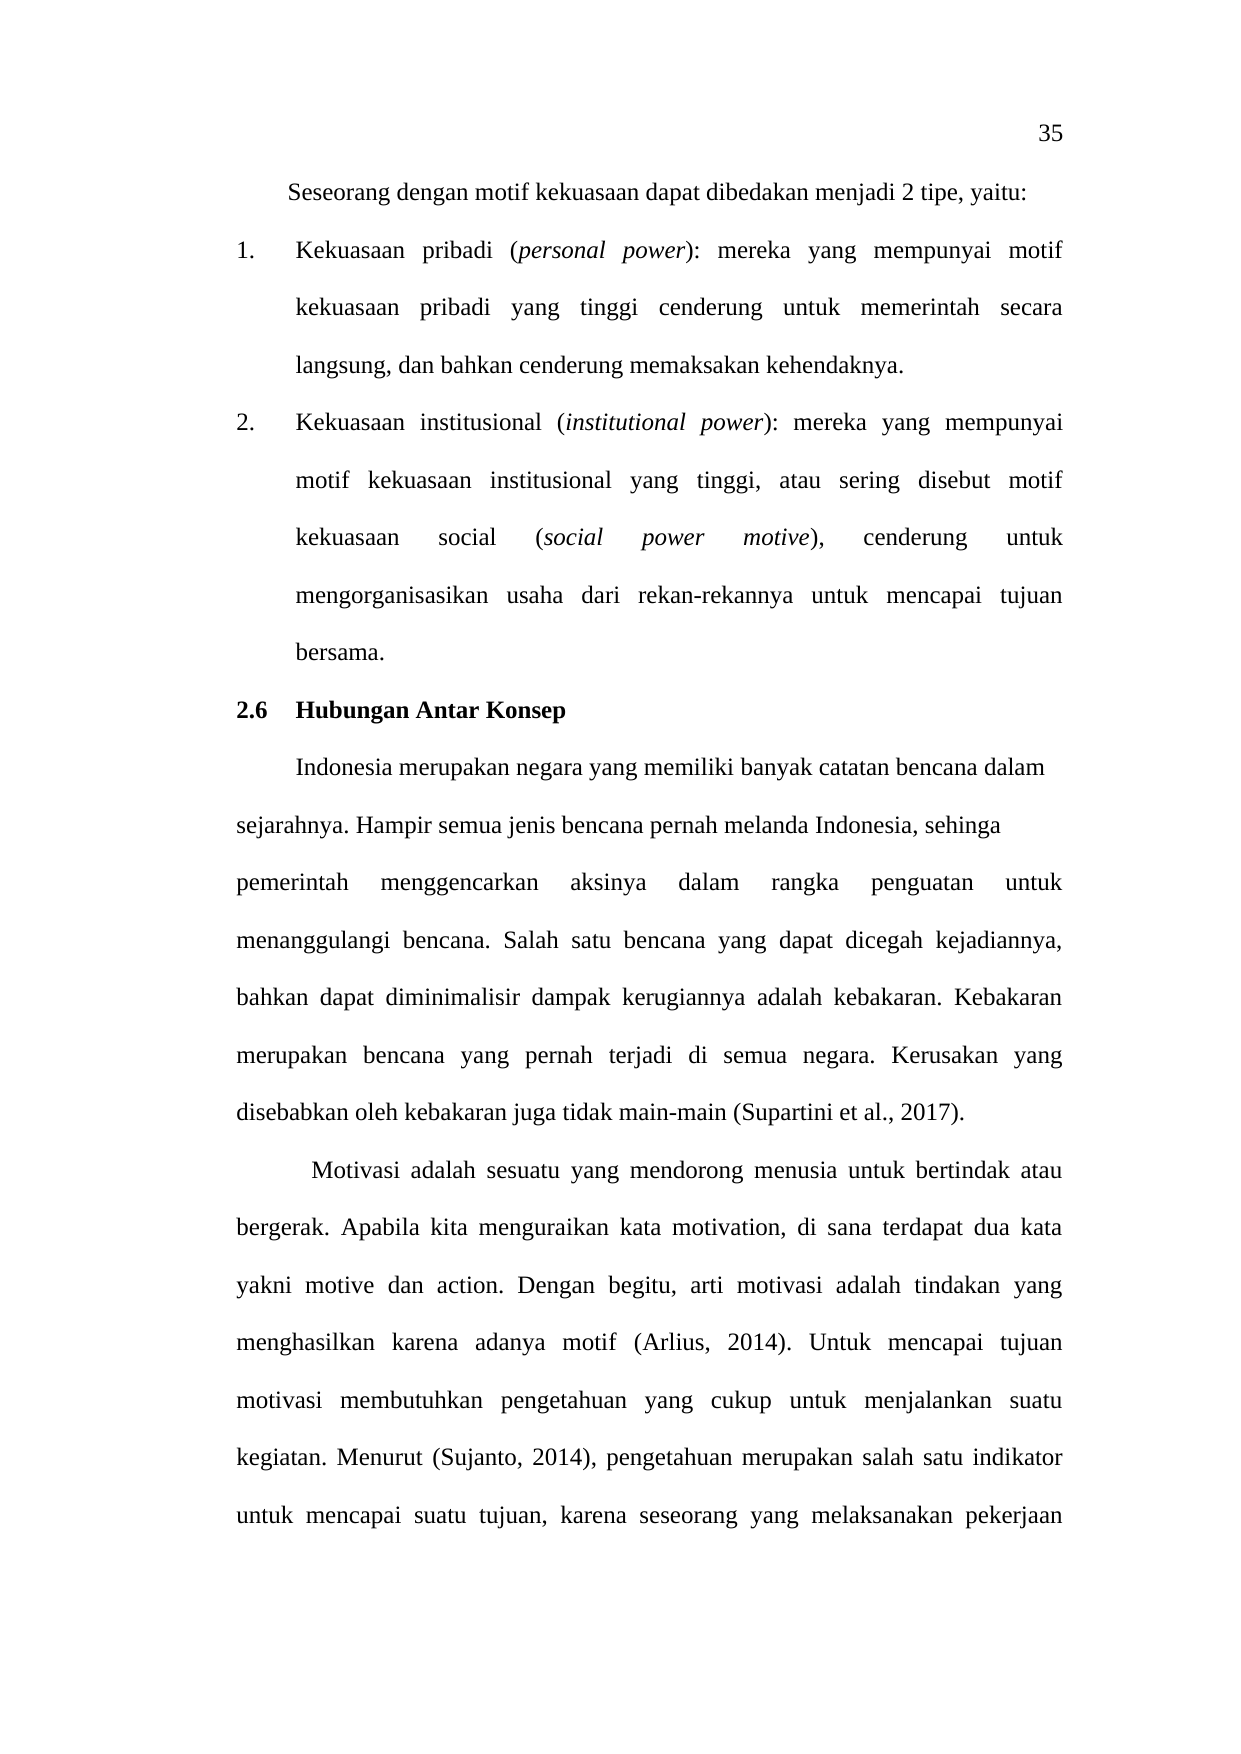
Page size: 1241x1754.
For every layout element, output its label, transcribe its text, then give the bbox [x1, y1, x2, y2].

list Kekuasaan pribadi (personal power): mereka yang mempunyai motif kekuasaan pribadi yang tinggi cenderung untuk memerintah secara langsung, dan bahkan cenderung memaksakan kehendaknya. [236, 235, 1063, 378]
text Seseorang dengan motif kekuasaan dapat dibedakan menjadi 2 tipe, yaitu: [287, 177, 1063, 206]
subtitle Hubungan Antar Konsep [236, 695, 1063, 723]
text pemerintah menggencarkan aksinya dalam rangka penguatan untuk menanggulangi bencana. Salah satu bencana yang dapat dicegah kejadiannya, bahkan dapat diminimalisir dampak kerugiannya adalah kebakaran. Kebakaran merupakan bencana yang pernah terjadi di semua negara. Kerusakan yang disebabkan oleh kebakaran juga tidak main-main (Supartini et al., 2017). [236, 867, 1063, 1126]
text Indonesia merupakan negara yang memiliki banyak catatan bencana dalam [236, 752, 1063, 781]
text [236, 1155, 1063, 1528]
text sejarahnya. Hampir semua jenis bencana pernah melanda Indonesia, sehinga [236, 810, 1063, 838]
list Kekuasaan institusional (institutional power): mereka yang mempunyai motif kekuasaan institusional yang tinggi, atau sering disebut motif kekuasaan social (social power motive), cenderung untuk mengorganisasikan usaha dari rekan-rekannya untuk mencapai tujuan bersama. [236, 407, 1063, 666]
